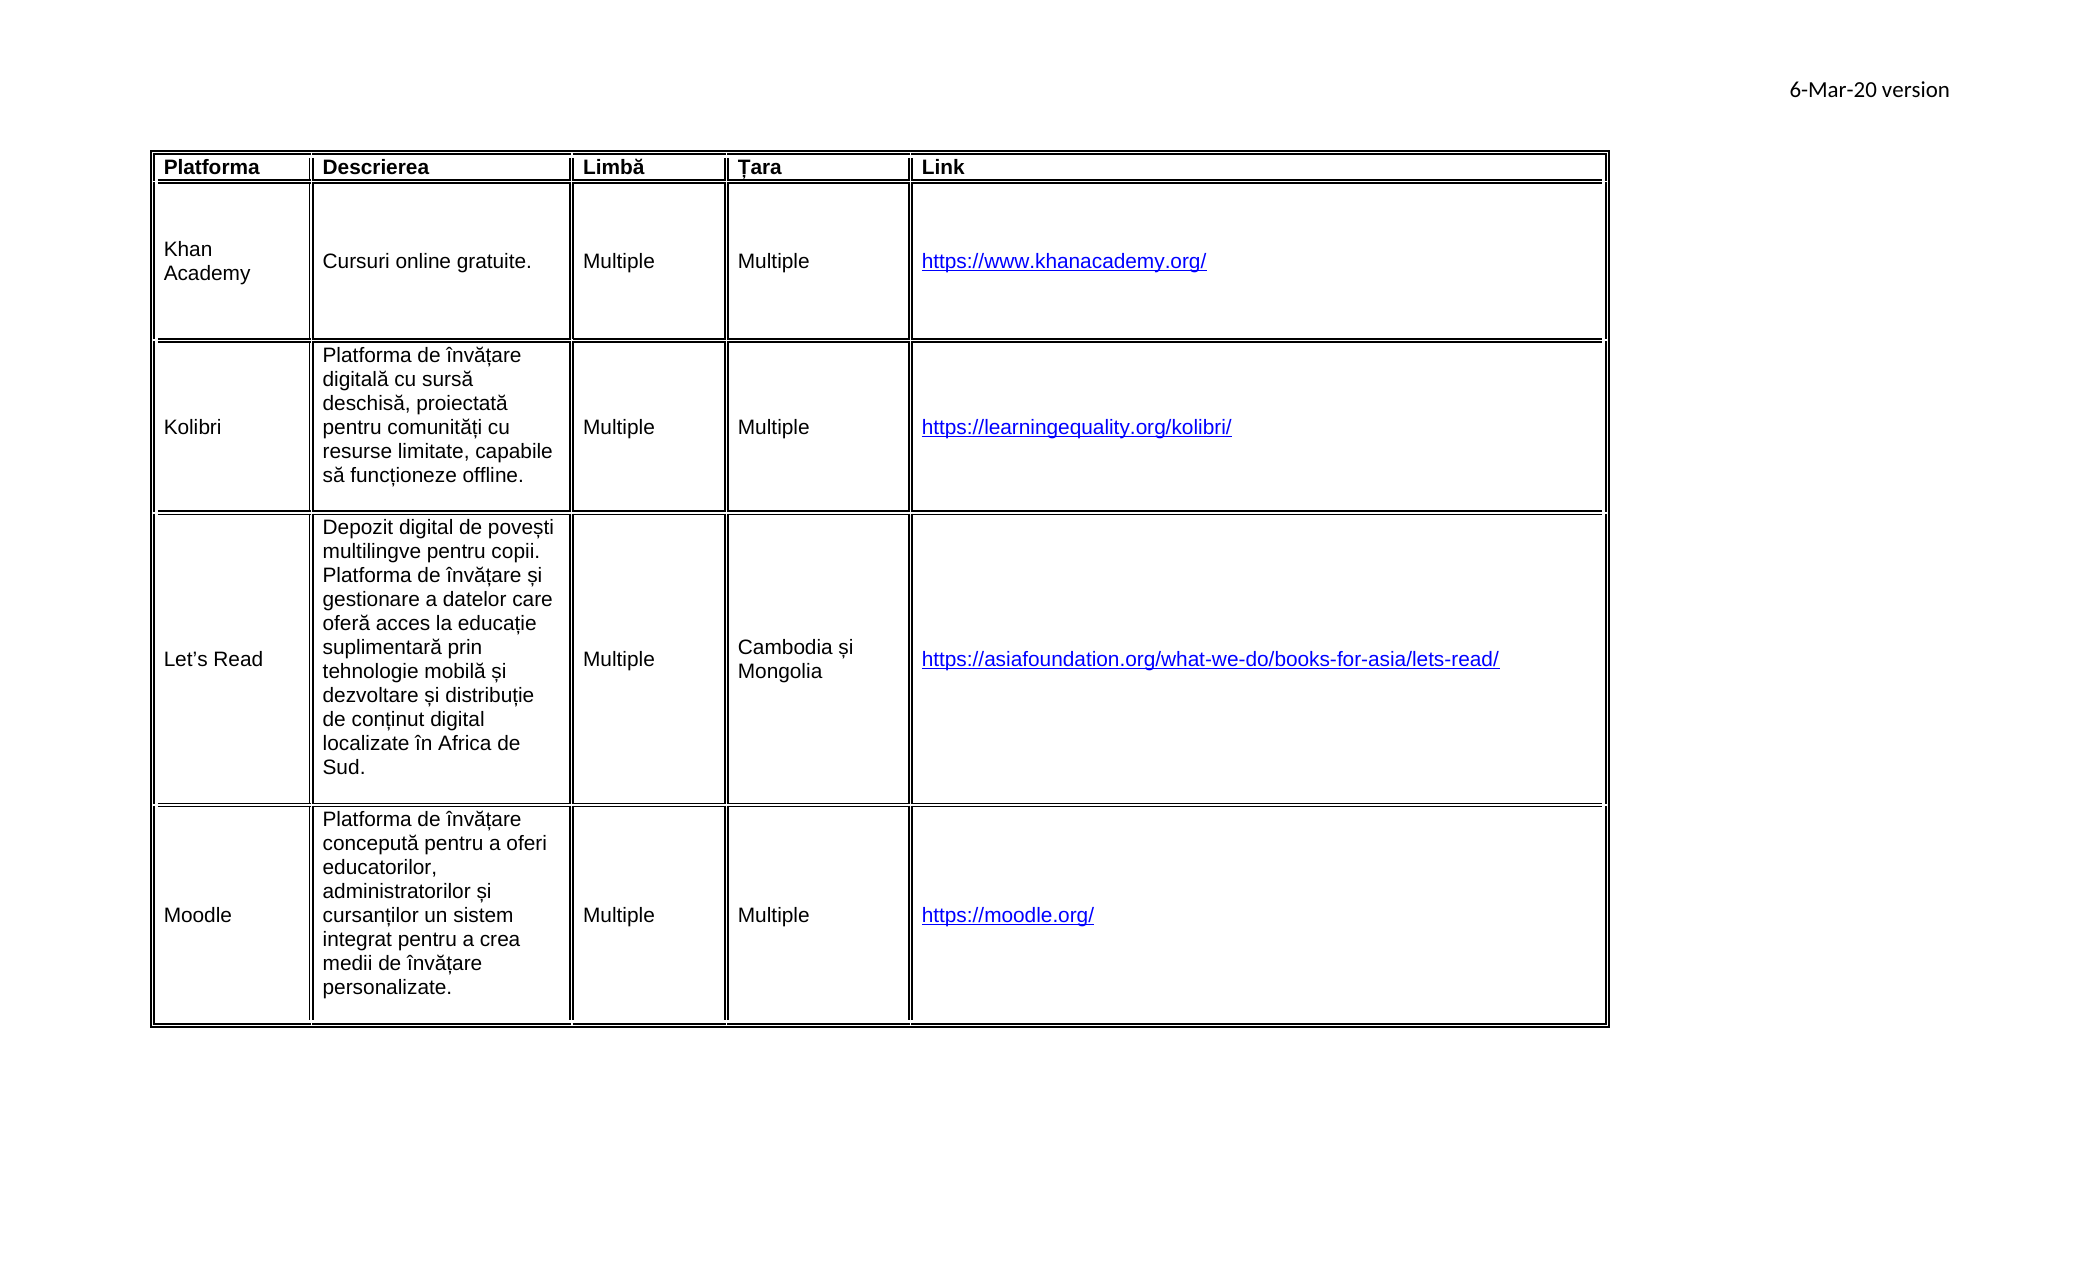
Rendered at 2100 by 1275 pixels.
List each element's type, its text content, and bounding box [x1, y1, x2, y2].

table_cell Cursuri online gratuite. [314, 184, 569, 338]
table_cell Multiple [574, 343, 724, 510]
table_cell https://learningequality.org/kolibri/ [910, 338, 1608, 510]
table_cell Cambodia și Mongolia [729, 515, 908, 802]
table_header Descrierea [311, 152, 572, 179]
table_cell Multiple [574, 515, 724, 802]
table_header Link [910, 152, 1608, 179]
table_header Țara [726, 152, 910, 179]
table_cell Platforma de învățare concepută pentru a oferi educatorilor, administratorilor și cursanților un sistem integrat pentru a crea medii de învățare personalizate. [311, 803, 572, 1023]
table_cell Platforma de învățare digitală cu sursă deschisă, proiectată pentru comunități cu resurse limitate, capabile să funcționeze offline. [314, 343, 569, 510]
table_cell Multiple [729, 343, 908, 510]
table_cell Depozit digital de povești multilingve pentru copii. Platforma de învățare și gestionare a datelor care oferă acces la educație suplimentară prin tehnologie mobilă și dezvoltare și distribuție de conținut digital localizate în Africa de Sud. [314, 515, 569, 802]
table_cell Khan Academy [152, 179, 311, 338]
table_cell Multiple [574, 184, 724, 338]
table_header Platforma [155, 155, 311, 179]
table_cell Multiple [572, 807, 726, 1023]
table_cell Moodle [152, 803, 311, 1023]
table_cell Let’s Read [152, 510, 311, 802]
table_cell Multiple [726, 803, 910, 1023]
table_cell Kolibri [152, 338, 311, 510]
table_cell Multiple [729, 184, 908, 338]
table_header Limbă [572, 154, 726, 179]
table_cell https://moodle.org/ [910, 803, 1608, 1023]
table_cell https://asiafoundation.org/what-we-do/books-for-asia/lets-read/ [910, 510, 1608, 802]
table_cell https://www.khanacademy.org/ [910, 179, 1608, 338]
